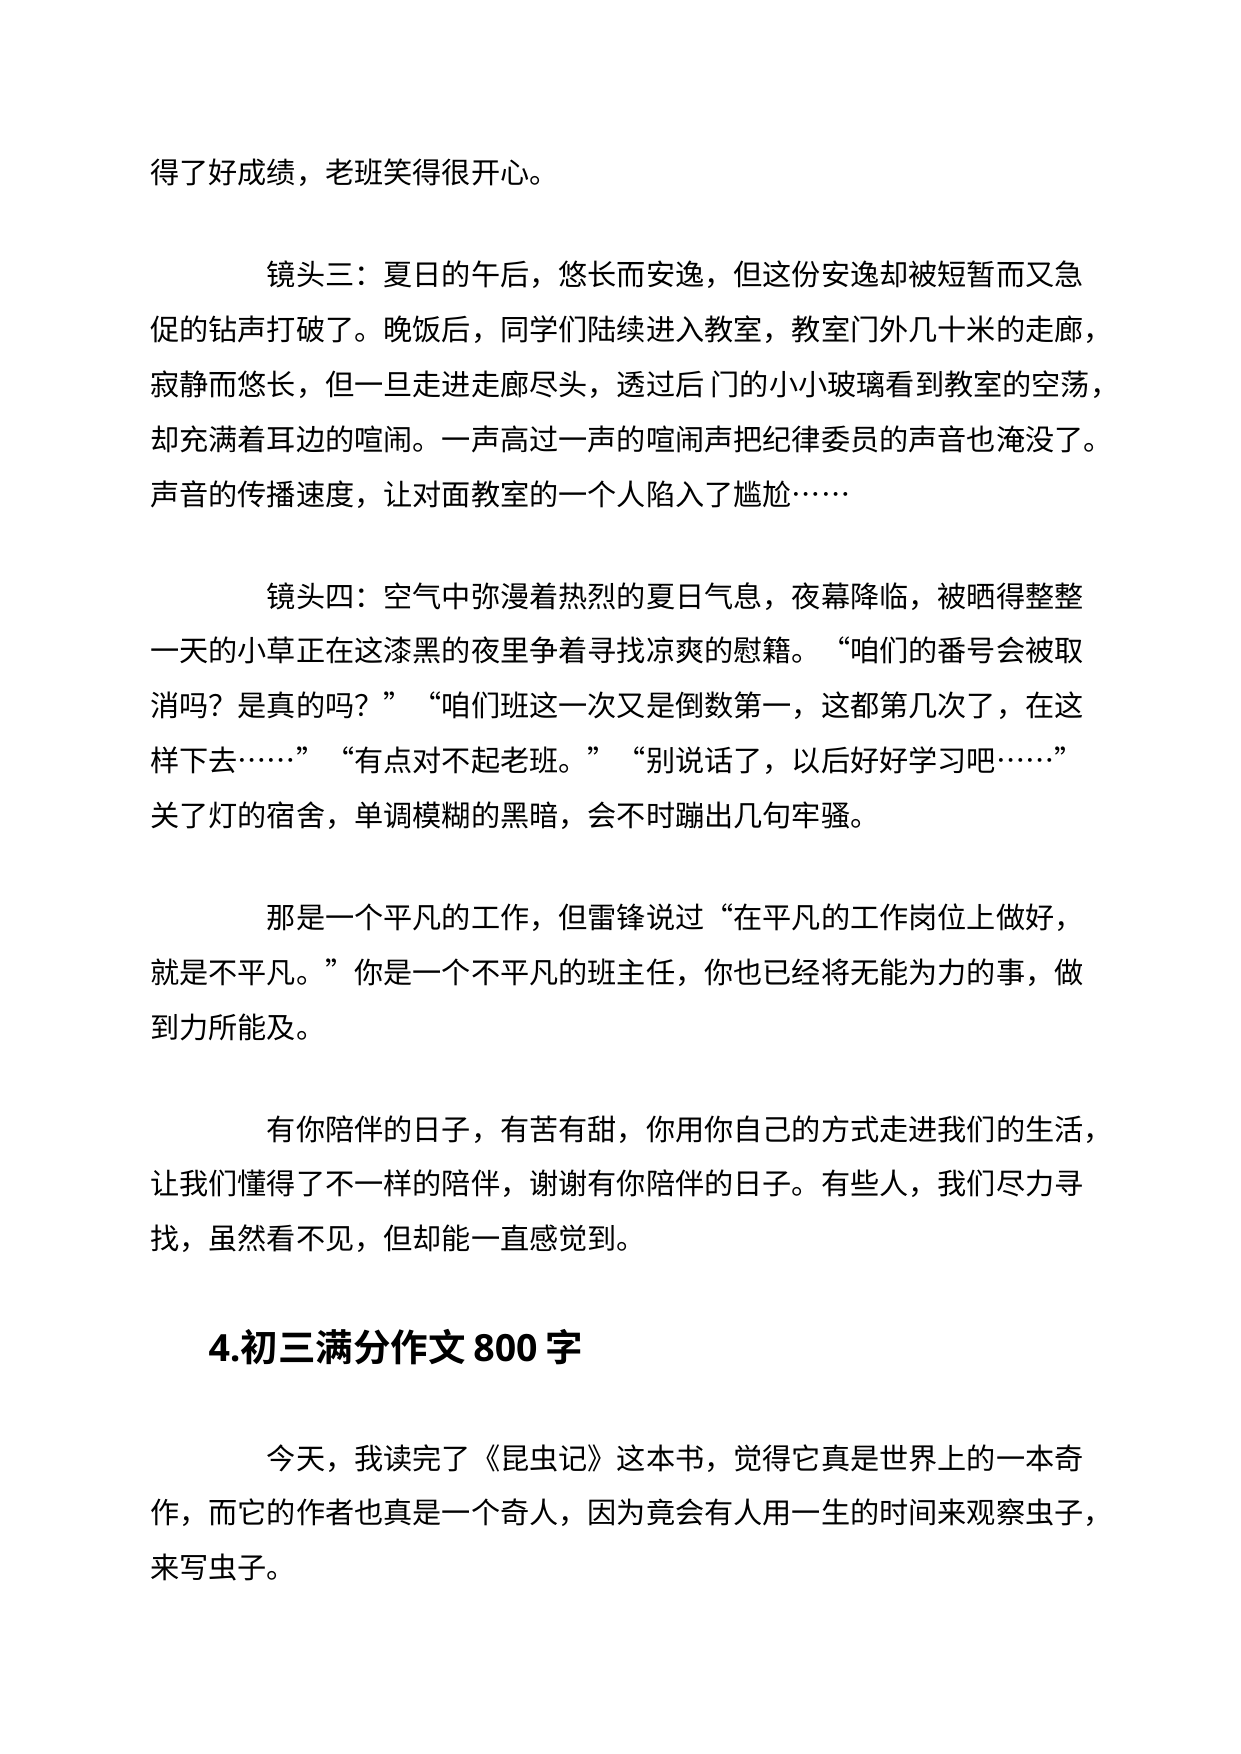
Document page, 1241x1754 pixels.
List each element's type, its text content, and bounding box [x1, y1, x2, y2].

text 镜头四：空气中弥漫着热烈的夏日气息，夜幕降临，被晒得整整一天的小草正在这漆黑的夜里争着寻找凉爽的慰籍。“咱们的番号会被取消吗？是真的吗？”“咱们班这一次又是倒数第一，这都第几次了，在这样下去……”“有点对不起老班。”“别说话了，以后好好学习吧……”关了灯的宿舍，单调模糊的黑暗，会不时蹦出几句牢骚。 [150, 573, 1090, 835]
text 有你陪伴的日子，有苦有甜，你用你自己的方式走进我们的生活，让我们懂得了不一样的陪伴，谢谢有你陪伴的日子。有些人，我们尽力寻找，虽然看不见，但却能一直感觉到。 [150, 1106, 1090, 1258]
text 今天，我读完了《昆虫记》这本书，觉得它真是世界上的一本奇作，而它的作者也真是一个奇人，因为竟会有人用一生的时间来观察虫子，来写虫子。 [150, 1435, 1090, 1587]
text 那是一个平凡的工作，但雷锋说过“在平凡的工作岗位上做好，就是不平凡。”你是一个不平凡的班主任，你也已经将无能为力的事，做到力所能及。 [150, 894, 1090, 1047]
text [150, 150, 1090, 192]
text 镜头三：夏日的午后，悠长而安逸，但这份安逸却被短暂而又急促的钻声打破了。晚饭后，同学们陆续进入教室，教室门外几十米的走廊，寂静而悠长，但一旦走进走廊尽头，透过后 门的小小玻璃看到教室的空荡，却充满着耳边的喧闹。一声高过一声的喧闹声把纪律委员的声音也淹没了。声音的传播速度，让对面教室的一个人陷入了尴尬…… [150, 252, 1090, 514]
text 4.初三满分作文800字 [150, 1318, 1090, 1372]
